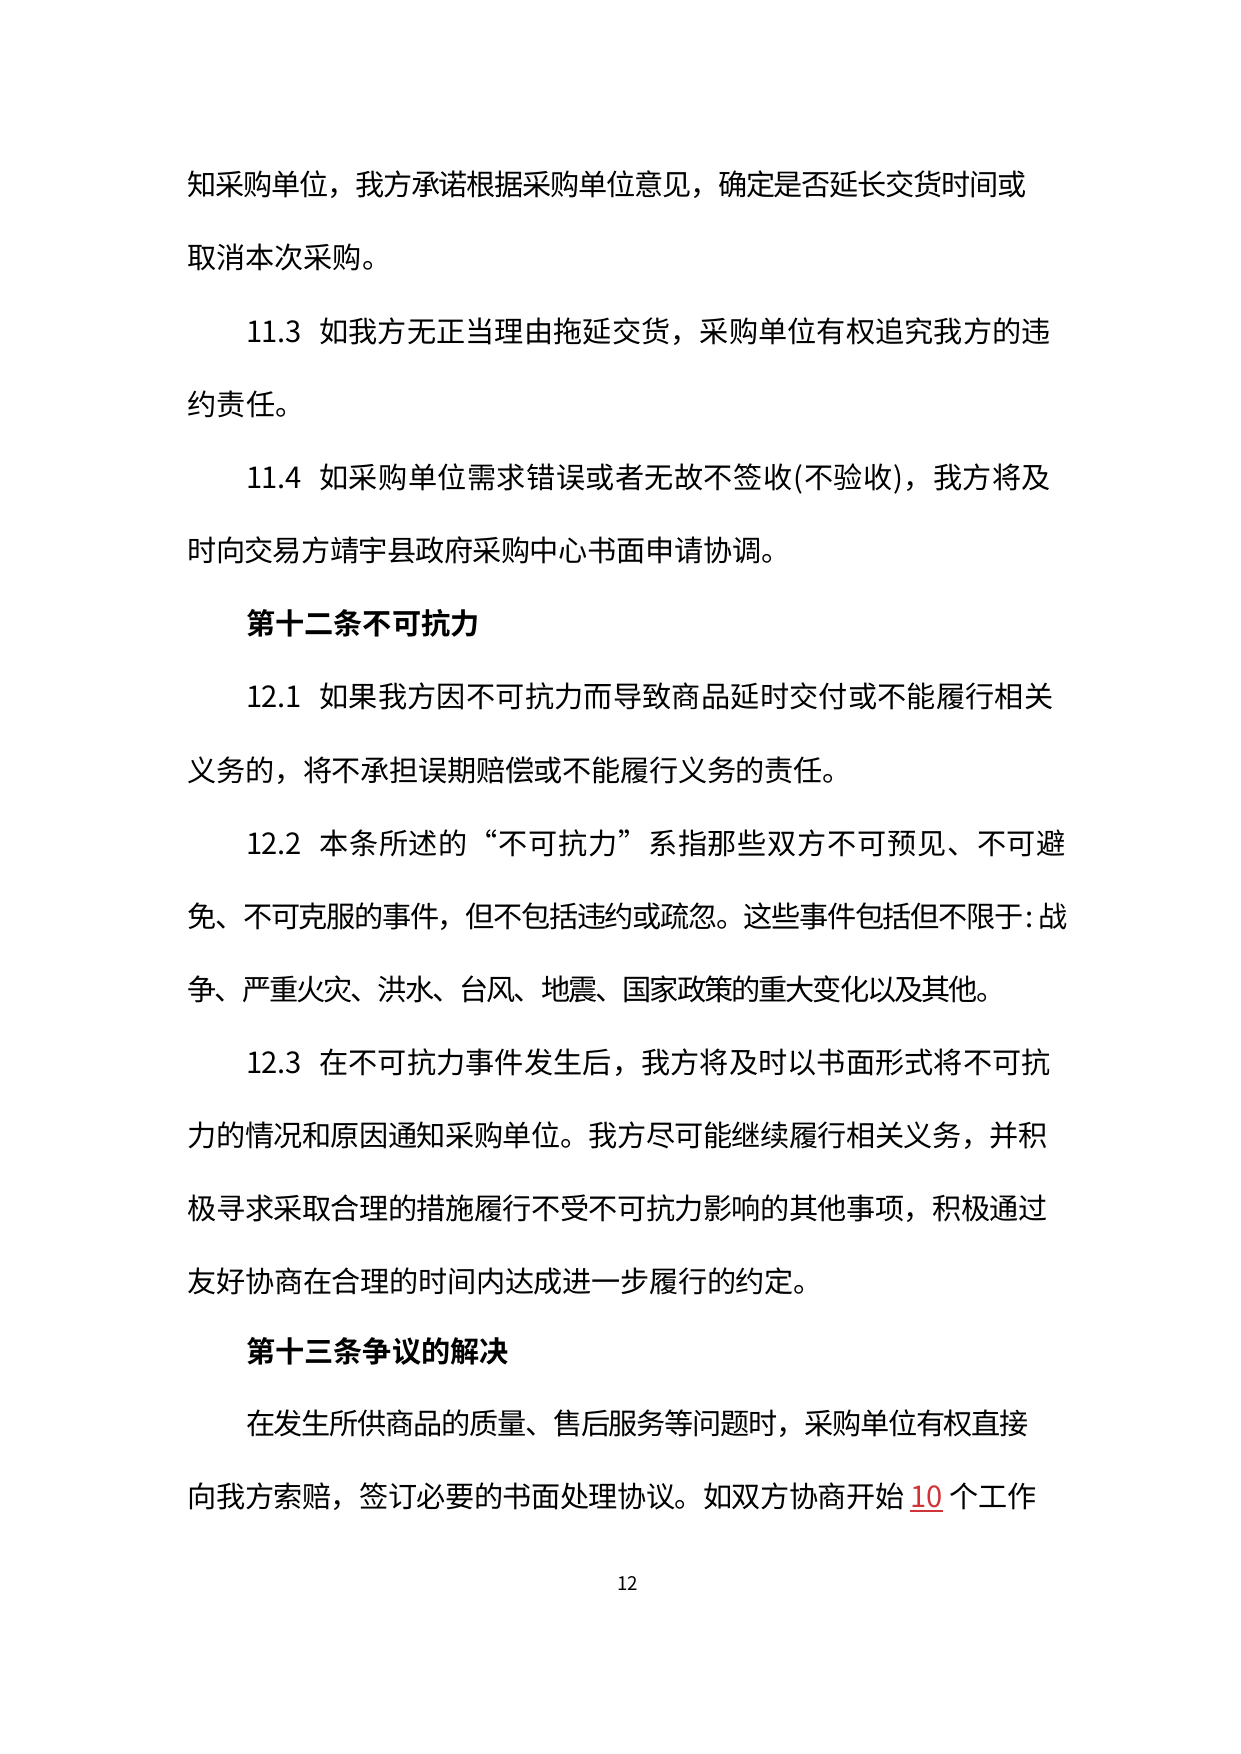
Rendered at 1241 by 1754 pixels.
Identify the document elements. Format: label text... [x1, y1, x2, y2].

list 本条所述的“不可抗力”系指那些双方不可预见、不可避免、不可克服的事件，但不包括违约或疏忽。这些事件包括但不限于: 战争、严重火灾、洪水、台风、地震、国家政策的重大变化以及其他。 [187, 820, 1068, 1009]
subtitle 第十二条不可抗力 [246, 601, 1080, 643]
list 如果我方因不可抗力而导致商品延时交付或不能履行相关义务的，将不承担误期赔偿或不能履行义务的责任。 [187, 674, 1053, 789]
text 在发生所供商品的质量、售后服务等问题时，采购单位有权直接向我方索赔，签订必要的书面处理协议。如双方协商开始 10 个工作 [187, 1401, 1053, 1516]
list 如我方无正当理由拖延交货，采购单位有权追究我方的违约责任。 [187, 308, 1051, 423]
list 在不可抗力事件发生后，我方将及时以书面形式将不可抗力的情况和原因通知采购单位。我方尽可能继续履行相关义务，并积极寻求采取合理的措施履行不受不可抗力影响的其他事项，积极通过友好协商在合理的时间内达成进一步履行的约定。 [187, 1040, 1051, 1301]
list 如采购单位需求错误或者无故不签收(不验收)，我方将及时向交易方靖宇县政府采购中心书面申请协调。 [187, 454, 1051, 570]
text 知采购单位，我方承诺根据采购单位意见，确定是否延长交货时间或取消本次采购。 [187, 162, 1051, 277]
subtitle 第十三条争议的解决 [246, 1332, 1080, 1369]
